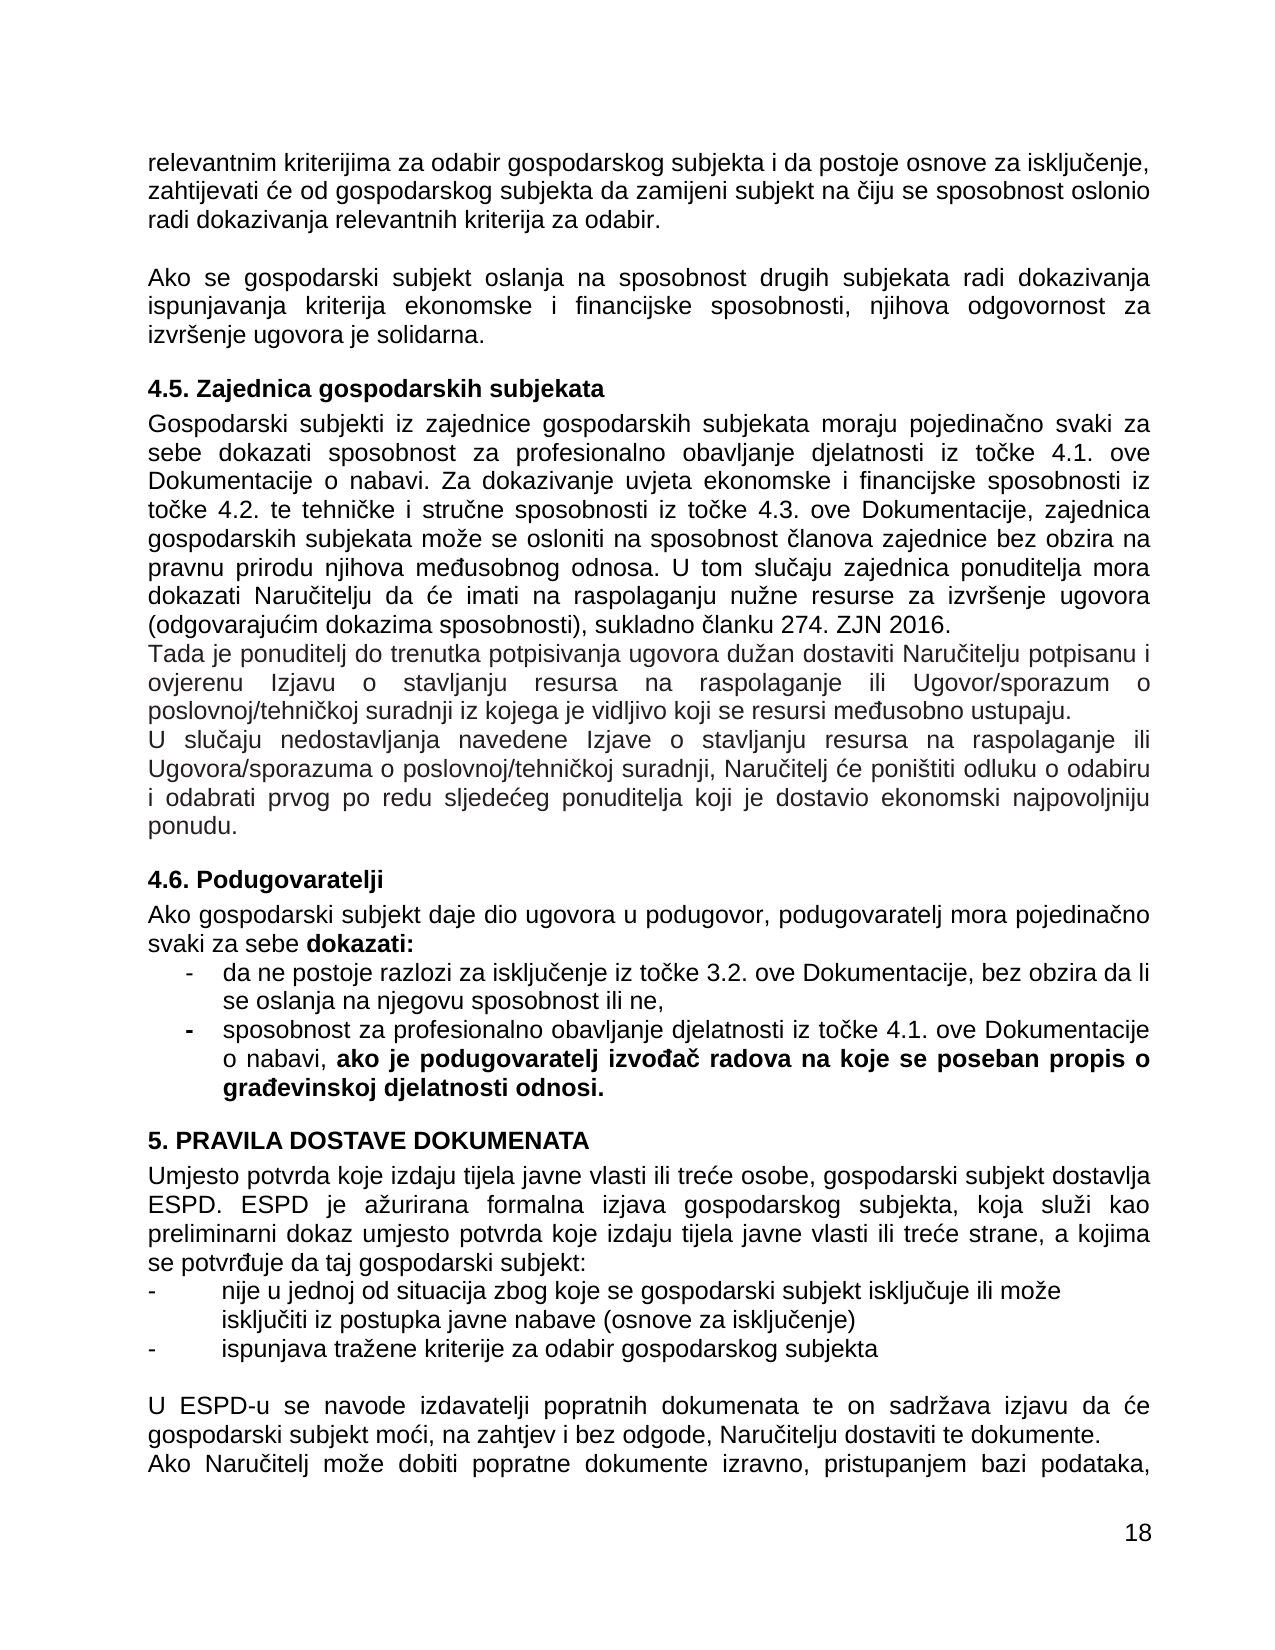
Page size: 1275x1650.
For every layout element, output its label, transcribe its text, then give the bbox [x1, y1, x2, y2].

text Umjesto potvrda koje izdaju tijela javne vlasti ili treće osobe, gospodarski subjekt dostavlja ESPD. ESPD je ažurirana formalna izjava gospodarskog subjekta, koja služi kao preliminarni dokaz umjesto potvrda koje izdaju tijela javne vlasti ili treće strane, a kojima se potvrđuje da taj gospodarski subjekt: [148, 1161, 1152, 1276]
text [148, 1449, 1152, 1478]
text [148, 148, 1152, 234]
list sposobnost za profesionalno obavljanje djelatnosti iz točke 4.1. ove Dokumentacije o nabavi, ako je podugovaratelj izvođač radova na koje se poseban propis o građevinskoj djelatnosti odnosi. [185, 1015, 1152, 1101]
text - ispunjava tražene kriterije za odabir gospodarskog subjekta [148, 1334, 1152, 1363]
text Tada je ponuditelj do trenutka potpisivanja ugovora dužan dostaviti Naručitelju potpisanu i ovjerenu Izjavu o stavljanju resursa na raspolaganje ili Ugovor/sporazum o poslovnoj/tehničkoj suradnji iz kojega je vidljivo koji se resursi međusobno ustupaju. [148, 639, 1152, 725]
subtitle 4.6. Podugovaratelji [148, 865, 1152, 894]
text U ESPD-u se navode izdavatelji popratnih dokumenata te on sadržava izjavu da će gospodarski subjekt moći, na zahtjev i bez odgode, Naručitelju dostaviti te dokumente. [148, 1391, 1152, 1449]
text Gospodarski subjekti iz zajednice gospodarskih subjekata moraju pojedinačno svaki za sebe dokazati sposobnost za profesionalno obavljanje djelatnosti iz točke 4.1. ove Dokumentacije o nabavi. Za dokazivanje uvjeta ekonomske i financijske sposobnosti iz točke 4.2. te tehničke i stručne sposobnosti iz točke 4.3. ove Dokumentacije, zajednica gospodarskih subjekata može se osloniti na sposobnost članova zajednice bez obzira na pravnu prirodu njihova međusobnog odnosa. U tom slučaju zajednica ponuditelja mora dokazati Naručitelju da će imati na raspolaganju nužne resurse za izvršenje ugovora (odgovarajućim dokazima sposobnosti), sukladno članku 274. ZJN 2016. [148, 409, 1152, 639]
subtitle 4.5. Zajednica gospodarskih subjekata [148, 374, 1152, 403]
subtitle 5. PRAVILA DOSTAVE DOKUMENATA [148, 1126, 1152, 1155]
list da ne postoje razlozi za isključenje iz točke 3.2. ove Dokumentacije, bez obzira da li se oslanja na njegovu sposobnost ili ne, [185, 958, 1152, 1015]
text - nije u jednoj od situacija zbog koje se gospodarski subjekt isključuje ili može isključiti iz postupka javne nabave (osnove za isključenje) [148, 1276, 1152, 1334]
text Ako se gospodarski subjekt oslanja na sposobnost drugih subjekata radi dokazivanja ispunjavanja kriterija ekonomske i financijske sposobnosti, njihova odgovornost za izvršenje ugovora je solidarna. [148, 263, 1152, 349]
text U slučaju nedostavljanja navedene Izjave o stavljanju resursa na raspolaganje ili Ugovora/sporazuma o poslovnoj/tehničkoj suradnji, Naručitelj će poništiti odluku o odabiru i odabrati prvog po redu sljedećeg ponuditelja koji je dostavio ekonomski najpovoljniju ponudu. [148, 725, 1152, 840]
text Ako gospodarski subjekt daje dio ugovora u podugovor, podugovaratelj mora pojedinačno svaki za sebe dokazati: [148, 900, 1152, 958]
